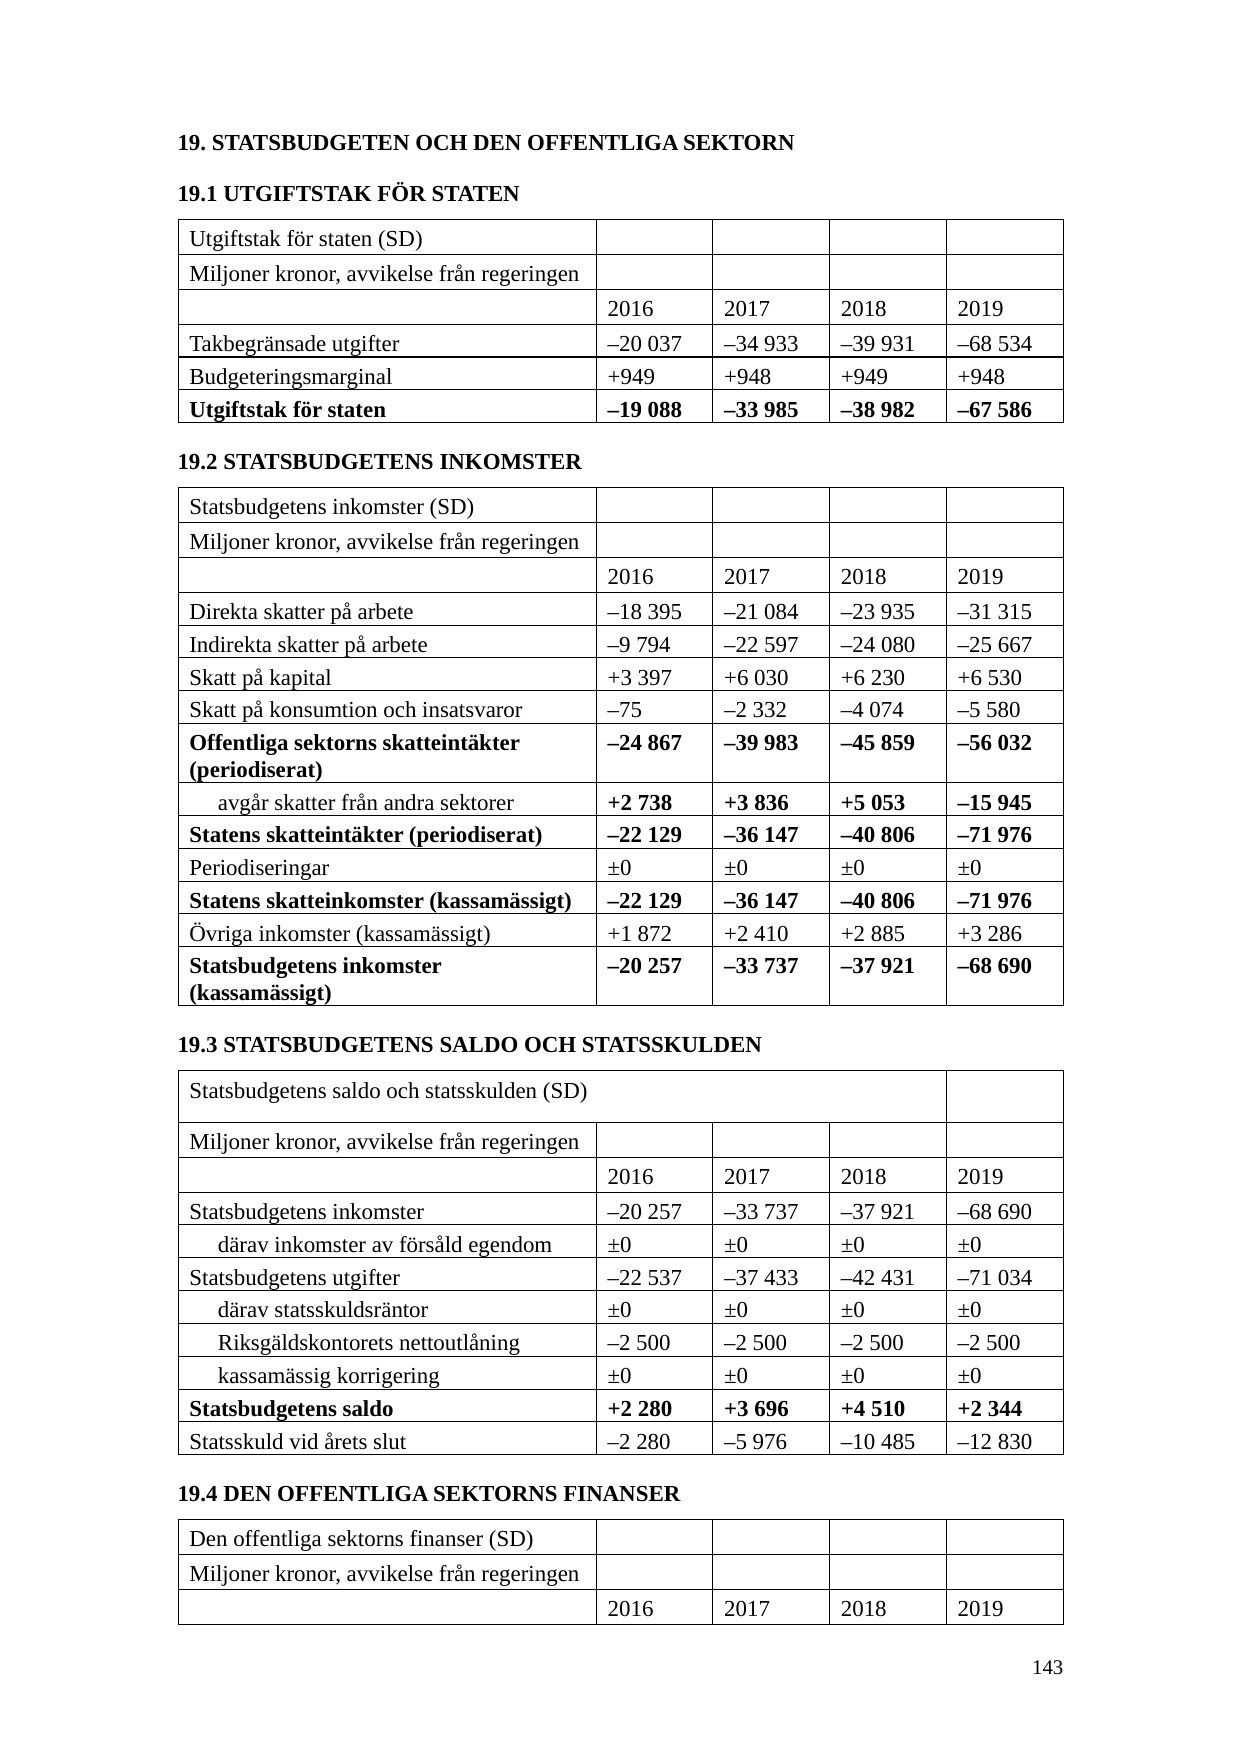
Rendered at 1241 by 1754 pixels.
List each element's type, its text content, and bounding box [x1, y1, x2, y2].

subtitle 19.1 UTGIFTSTAK FÖR STATEN [177, 180, 1063, 206]
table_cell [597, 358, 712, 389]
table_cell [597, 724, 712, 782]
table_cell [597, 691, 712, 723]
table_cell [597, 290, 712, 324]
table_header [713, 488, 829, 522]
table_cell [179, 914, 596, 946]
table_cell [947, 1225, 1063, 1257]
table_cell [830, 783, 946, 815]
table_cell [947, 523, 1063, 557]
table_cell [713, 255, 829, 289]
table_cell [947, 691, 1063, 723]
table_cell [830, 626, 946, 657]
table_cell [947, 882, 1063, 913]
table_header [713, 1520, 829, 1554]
subtitle 19.4 DEN OFFENTLIGA SEKTORNS FINANSER [177, 1480, 1063, 1506]
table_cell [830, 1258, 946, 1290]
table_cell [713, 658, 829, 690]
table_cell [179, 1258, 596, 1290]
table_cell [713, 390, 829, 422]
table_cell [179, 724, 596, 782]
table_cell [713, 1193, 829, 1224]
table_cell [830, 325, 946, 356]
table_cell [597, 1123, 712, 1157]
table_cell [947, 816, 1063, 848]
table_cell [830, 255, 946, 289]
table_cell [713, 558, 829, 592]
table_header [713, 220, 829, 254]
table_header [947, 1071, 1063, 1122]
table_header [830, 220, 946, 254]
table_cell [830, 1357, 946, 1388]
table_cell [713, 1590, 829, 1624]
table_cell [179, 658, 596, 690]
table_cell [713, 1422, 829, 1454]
subtitle 19.3 STATSBUDGETENS SALDO OCH STATSSKULDEN [177, 1031, 1063, 1058]
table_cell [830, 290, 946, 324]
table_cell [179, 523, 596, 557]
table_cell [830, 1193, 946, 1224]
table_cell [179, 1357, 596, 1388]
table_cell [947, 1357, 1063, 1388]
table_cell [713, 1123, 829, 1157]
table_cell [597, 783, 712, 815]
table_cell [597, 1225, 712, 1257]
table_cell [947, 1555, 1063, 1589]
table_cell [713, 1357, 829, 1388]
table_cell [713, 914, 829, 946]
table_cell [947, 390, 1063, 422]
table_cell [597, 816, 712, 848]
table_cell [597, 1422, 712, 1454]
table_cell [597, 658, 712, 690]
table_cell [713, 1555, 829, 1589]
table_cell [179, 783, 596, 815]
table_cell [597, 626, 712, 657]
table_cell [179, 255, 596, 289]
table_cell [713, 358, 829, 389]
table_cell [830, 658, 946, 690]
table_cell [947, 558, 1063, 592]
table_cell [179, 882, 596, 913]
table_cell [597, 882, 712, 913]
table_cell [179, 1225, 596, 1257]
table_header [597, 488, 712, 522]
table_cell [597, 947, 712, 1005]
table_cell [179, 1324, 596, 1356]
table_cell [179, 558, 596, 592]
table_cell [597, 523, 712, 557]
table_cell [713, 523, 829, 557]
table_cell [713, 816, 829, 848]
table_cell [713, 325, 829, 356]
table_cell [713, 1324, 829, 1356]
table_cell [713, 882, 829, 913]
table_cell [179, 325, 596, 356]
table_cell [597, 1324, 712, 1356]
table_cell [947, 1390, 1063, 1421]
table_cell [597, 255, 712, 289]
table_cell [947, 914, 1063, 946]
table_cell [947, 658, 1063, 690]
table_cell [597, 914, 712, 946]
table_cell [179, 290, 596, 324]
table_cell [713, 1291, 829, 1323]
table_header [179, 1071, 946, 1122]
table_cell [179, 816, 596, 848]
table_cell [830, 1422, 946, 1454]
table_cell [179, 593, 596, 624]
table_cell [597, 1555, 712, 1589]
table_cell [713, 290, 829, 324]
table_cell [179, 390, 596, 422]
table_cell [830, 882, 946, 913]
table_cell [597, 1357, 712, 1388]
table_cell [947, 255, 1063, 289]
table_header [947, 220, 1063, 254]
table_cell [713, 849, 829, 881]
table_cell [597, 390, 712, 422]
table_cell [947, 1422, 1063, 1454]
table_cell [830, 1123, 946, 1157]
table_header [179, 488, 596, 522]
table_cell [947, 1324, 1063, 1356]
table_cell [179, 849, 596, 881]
subtitle 19. STATSBUDGETEN OCH DEN OFFENTLIGA SEKTORN [177, 129, 1063, 155]
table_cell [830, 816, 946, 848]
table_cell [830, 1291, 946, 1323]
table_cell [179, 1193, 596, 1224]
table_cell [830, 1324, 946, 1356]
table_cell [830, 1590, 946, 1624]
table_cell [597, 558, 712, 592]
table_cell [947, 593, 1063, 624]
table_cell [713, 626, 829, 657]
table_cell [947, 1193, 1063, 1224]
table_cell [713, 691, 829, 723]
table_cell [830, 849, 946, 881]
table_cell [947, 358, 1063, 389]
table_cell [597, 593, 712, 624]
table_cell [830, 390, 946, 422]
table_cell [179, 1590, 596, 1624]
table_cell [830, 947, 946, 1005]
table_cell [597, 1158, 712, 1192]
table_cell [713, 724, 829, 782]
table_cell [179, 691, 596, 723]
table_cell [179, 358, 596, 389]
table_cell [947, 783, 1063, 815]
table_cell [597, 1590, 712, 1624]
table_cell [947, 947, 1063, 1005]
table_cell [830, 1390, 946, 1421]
subtitle 19.2 STATSBUDGETENS INKOMSTER [177, 448, 1063, 474]
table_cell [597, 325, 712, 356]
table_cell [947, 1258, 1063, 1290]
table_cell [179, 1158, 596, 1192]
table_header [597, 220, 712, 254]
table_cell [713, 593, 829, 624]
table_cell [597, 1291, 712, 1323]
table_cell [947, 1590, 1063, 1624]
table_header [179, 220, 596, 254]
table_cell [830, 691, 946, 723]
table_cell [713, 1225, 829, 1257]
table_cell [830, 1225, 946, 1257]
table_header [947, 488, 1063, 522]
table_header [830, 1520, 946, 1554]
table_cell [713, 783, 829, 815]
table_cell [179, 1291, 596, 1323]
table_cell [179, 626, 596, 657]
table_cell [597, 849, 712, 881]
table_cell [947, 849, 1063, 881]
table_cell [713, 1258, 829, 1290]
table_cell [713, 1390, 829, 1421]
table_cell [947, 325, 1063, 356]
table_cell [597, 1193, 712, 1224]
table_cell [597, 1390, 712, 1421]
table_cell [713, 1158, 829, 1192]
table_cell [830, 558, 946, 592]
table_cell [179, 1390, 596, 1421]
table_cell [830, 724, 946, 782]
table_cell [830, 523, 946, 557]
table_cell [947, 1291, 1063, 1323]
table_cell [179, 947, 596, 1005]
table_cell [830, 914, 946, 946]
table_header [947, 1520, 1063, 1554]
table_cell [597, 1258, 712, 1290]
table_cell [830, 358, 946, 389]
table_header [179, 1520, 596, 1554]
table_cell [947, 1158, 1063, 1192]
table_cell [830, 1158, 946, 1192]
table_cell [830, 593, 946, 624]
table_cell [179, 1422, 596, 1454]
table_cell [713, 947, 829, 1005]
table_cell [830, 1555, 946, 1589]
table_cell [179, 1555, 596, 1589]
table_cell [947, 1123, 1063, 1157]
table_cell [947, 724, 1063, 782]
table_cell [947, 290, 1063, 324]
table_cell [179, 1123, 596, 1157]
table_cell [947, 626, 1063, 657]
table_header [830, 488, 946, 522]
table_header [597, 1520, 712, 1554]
